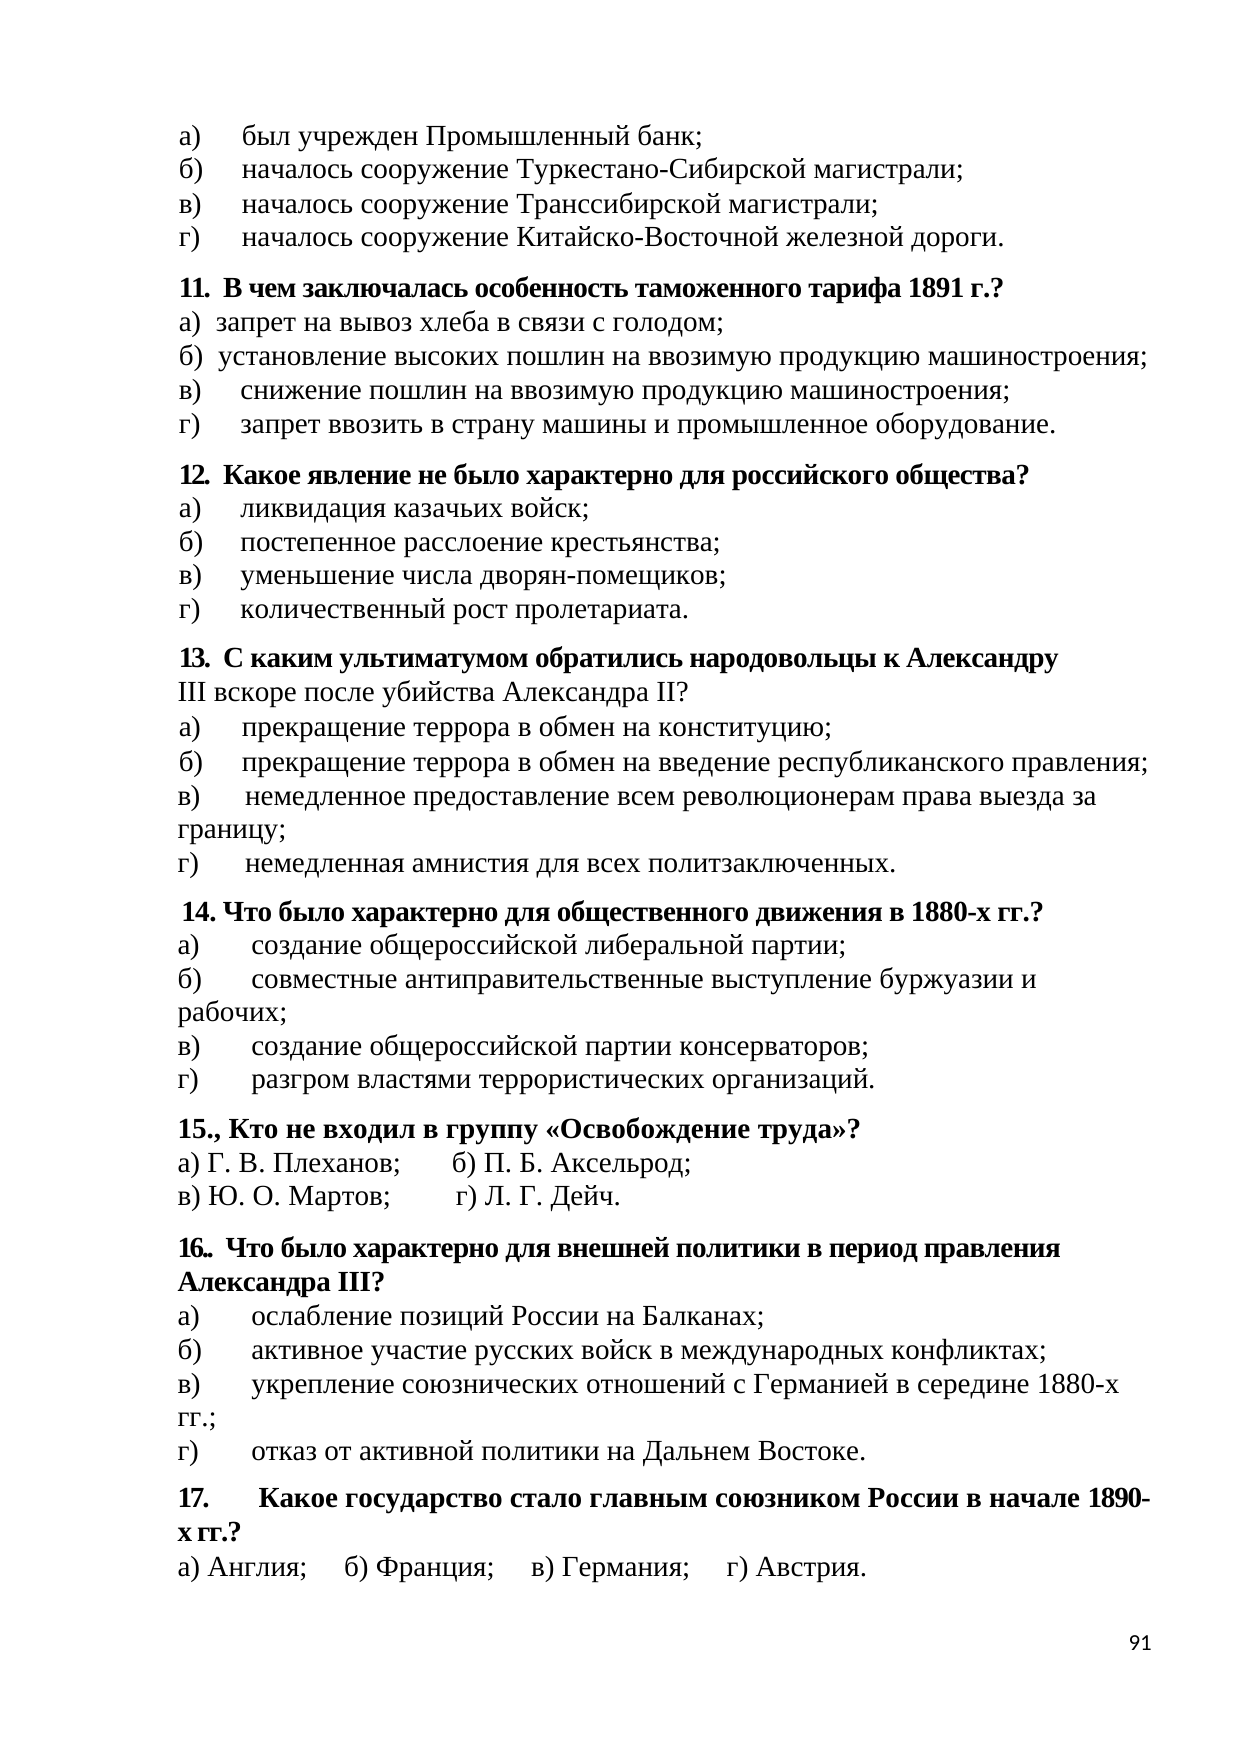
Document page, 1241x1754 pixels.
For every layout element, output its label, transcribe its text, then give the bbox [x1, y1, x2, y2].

text г) запрет ввозить в страну машины и промышленное оборудование. [177, 406, 1152, 439]
text б) прекращение террора в обмен на введение республиканского правления; [177, 744, 1152, 778]
text в) создание общероссийской партии консерваторов; [177, 1028, 1152, 1061]
text б) активное участие русских войск в международных конфликтах; [177, 1332, 1152, 1366]
text а) прекращение террора в обмен на конституцию; [177, 709, 1152, 742]
text в) укрепление союзнических отношений с Германией в середине 1880-х гг.; [177, 1366, 1152, 1433]
text а) ослабление позиций России на Балканах; [177, 1298, 1152, 1331]
text г) отказ от активной политики на Дальнем Востоке. [177, 1433, 1152, 1466]
text б) началось сооружение Туркестано-Сибирской магистрали; [177, 152, 1152, 185]
text в) началось сооружение Транссибирской магистрали; [177, 186, 1152, 219]
text б) совместные антиправительственные выступление буржуазии и рабочих; [177, 961, 1152, 1028]
text г) немедленная амнистия для всех политзаключенных. [177, 845, 1152, 879]
text в) уменьшение числа дворян-помещиков; [177, 557, 1152, 591]
text г) началось сооружение Китайско-Восточной железной дороги. [177, 219, 1152, 253]
text а) запрет на вывоз хлеба в связи с голодом; [177, 304, 1152, 337]
text г) количественный рост пролетариата. [177, 592, 1152, 625]
text 11. В чем заключалась особенность таможенного тарифа 1891 г.? [177, 270, 1152, 304]
text в) снижение пошлин на ввозимую продукцию машиностроения; [177, 372, 1152, 406]
text 17. Какое государство стало главным союзником России в начале 1890-х гг.? [177, 1481, 1152, 1548]
text 12. Какое явление не было характерно для российского общества? [177, 457, 1152, 490]
text 15., Кто не входил в группу «Освобождение труда»? а) Г. В. Плеханов; б) П. Б. Аксельрод; в) Ю. О. Мартов; г) Л. Г. Дейч. [177, 1111, 1008, 1212]
text г) разгром властями террористических организаций. [177, 1061, 1152, 1095]
text 16.. Что было характерно для внешней политики в период правления Александра III? [177, 1230, 1152, 1297]
text а) ликвидация казачьих войск; [177, 490, 1152, 524]
text б) постепенное расслоение крестьянства; [177, 524, 1152, 557]
text б) установление высоких пошлин на ввозимую продукцию машиностроения; [177, 338, 1152, 372]
text а) Англия; б) Франция; в) Германия; г) Австрия. [177, 1549, 1152, 1583]
text 13. С каким ультиматумом обратились народовольцы к Александру III вскоре после убийства Александра II? [177, 640, 1152, 707]
text в) немедленное предоставление всем революционерам права выезда за границу; [177, 778, 1152, 845]
text 14. Что было характерно для общественного движения в 1880-х гг.? [181, 894, 1152, 927]
text а) создание общероссийской либеральной партии; [177, 927, 1152, 961]
text а) был учрежден Промышленный банк; [177, 118, 1152, 152]
